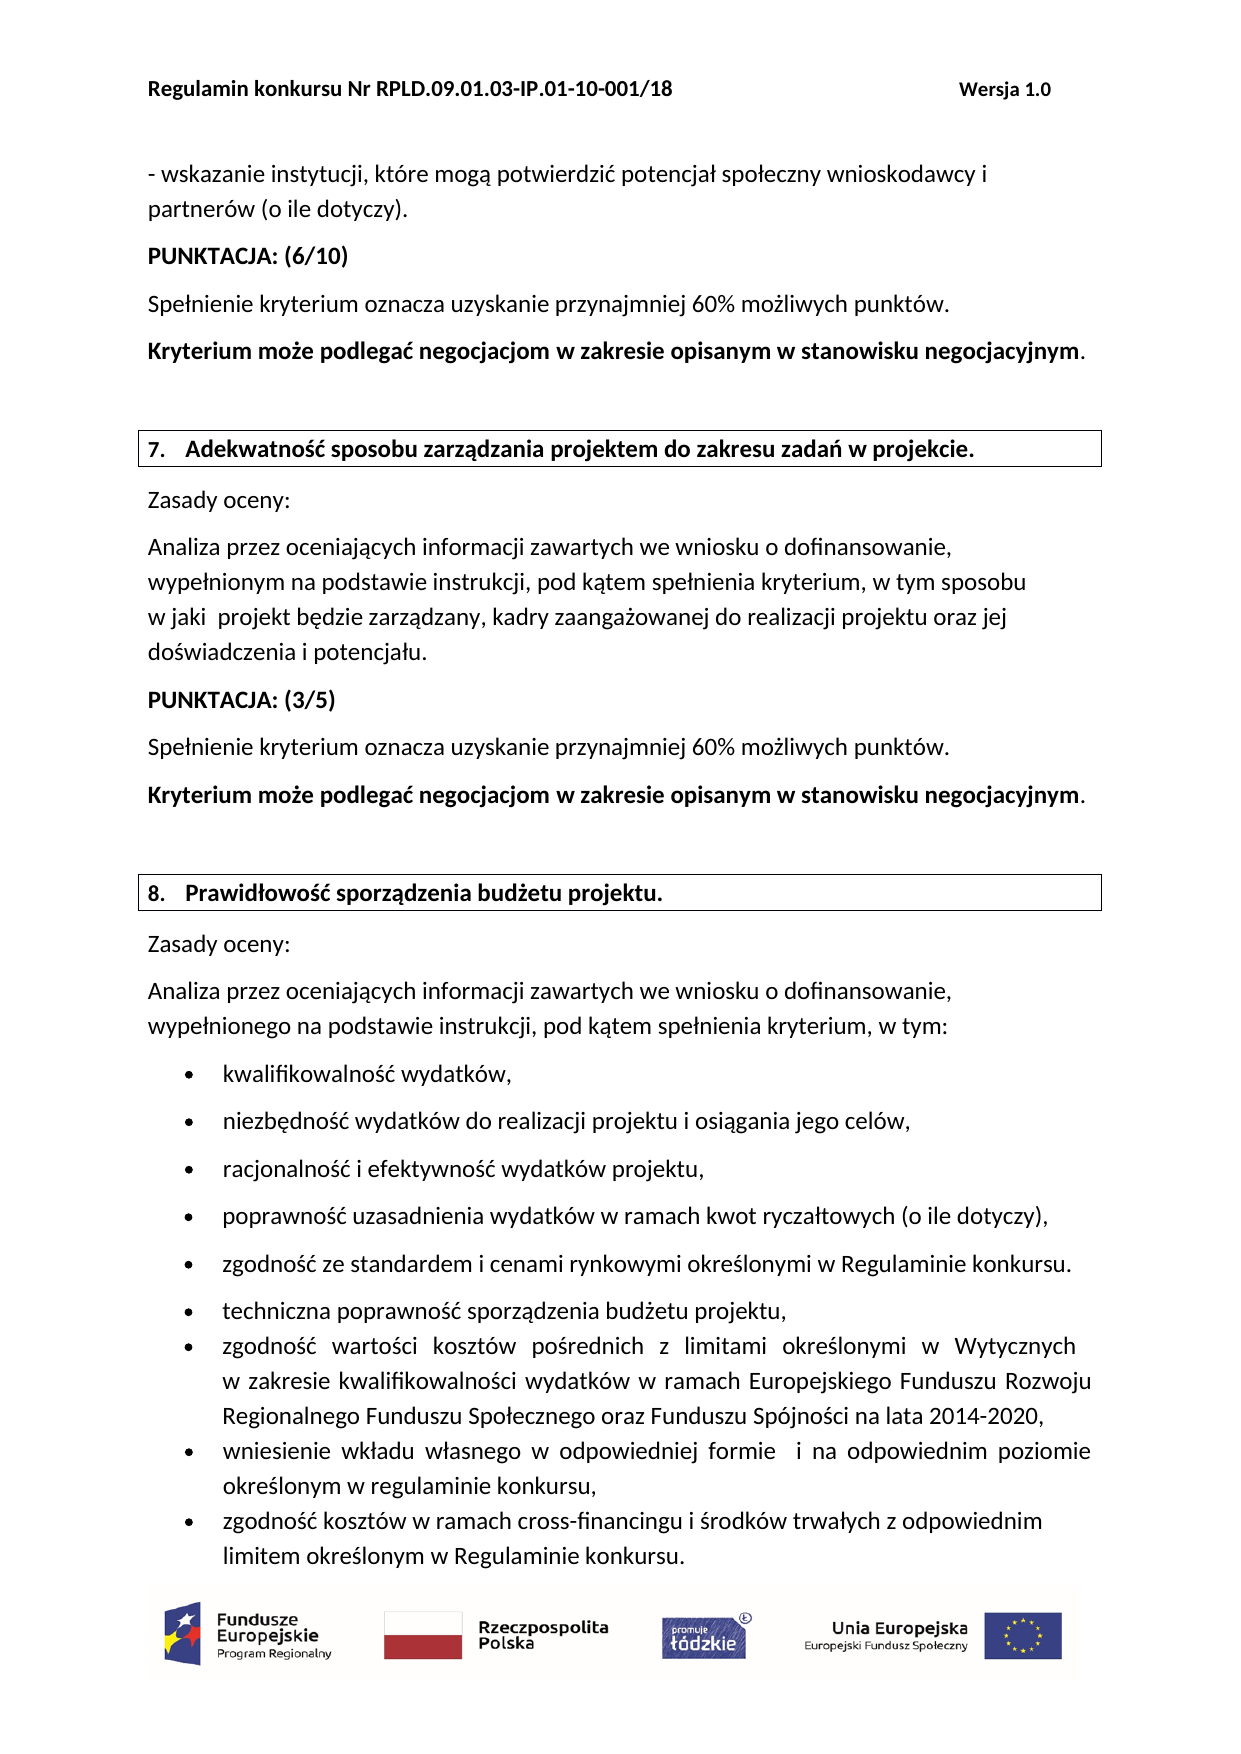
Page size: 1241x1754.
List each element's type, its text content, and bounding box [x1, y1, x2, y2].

text Spełnienie kryterium oznacza uzyskanie przynajmniej 60% możliwych punktów. [148, 288, 1093, 318]
list techniczna poprawność sporządzenia budżetu projektu, [185, 1295, 1093, 1326]
list racjonalność i efektywność wydatków projektu, [185, 1153, 1093, 1183]
list zgodność ze standardem i cenami rynkowymi określonymi w Regulaminie konkursu. [185, 1248, 1093, 1278]
list Prawidłowość sporządzenia budżetu projektu. [139, 875, 1101, 910]
list poprawność uzasadnienia wydatków w ramach kwot ryczałtowych (o ile dotyczy), [185, 1200, 1093, 1231]
text Analiza przez oceniających informacji zawartych we wniosku o dofinansowanie, wypełnionego na podstawie instrukcji, pod kątem spełnienia kryterium, w tym: [148, 975, 1093, 1041]
picture [147, 1585, 1079, 1681]
text PUNKTACJA: (6/10) [148, 240, 1093, 271]
list Adekwatność sposobu zarządzania projektem do zakresu zadań w projekcie. [139, 431, 1101, 466]
list wniesienie wkładu własnego w odpowiedniej formie i na odpowiednim poziomie określonym w regulaminie konkursu, [185, 1435, 1093, 1501]
text Zasady oceny: [148, 928, 1093, 958]
text Kryterium może podlegać negocjacjom w zakresie opisanym w stanowisku negocjacyjnym. [148, 335, 1093, 366]
text Spełnienie kryterium oznacza uzyskanie przynajmniej 60% możliwych punktów. [148, 732, 1093, 762]
text - wskazanie instytucji, które mogą potwierdzić potencjał społeczny wnioskodawcy i partnerów (o ile dotyczy). [148, 158, 1093, 223]
list zgodność wartości kosztów pośrednich z limitami określonymi w Wytycznych w zakresie kwalifikowalności wydatków w ramach Europejskiego Funduszu Rozwoju Regionalnego Funduszu Społecznego oraz Funduszu Spójności na lata 2014-2020, [185, 1330, 1093, 1431]
text Kryterium może podlegać negocjacjom w zakresie opisanym w stanowisku negocjacyjnym. [148, 779, 1093, 809]
text PUNKTACJA: (3/5) [148, 684, 1093, 714]
list niezbędność wydatków do realizacji projektu i osiągania jego celów, [185, 1105, 1093, 1136]
list kwalifikowalność wydatków, [185, 1058, 1093, 1088]
text Analiza przez oceniających informacji zawartych we wniosku o dofinansowanie, wypełnionym na podstawie instrukcji, pod kątem spełnienia kryterium, w tym sposobu w jaki projekt będzie zarządzany, kadry zaangażowanej do realizacji projektu oraz jej doświadczenia i potencjału. [148, 532, 1093, 667]
list zgodność kosztów w ramach cross-financingu i środków trwałych z odpowiednim limitem określonym w Regulaminie konkursu. [185, 1505, 1093, 1571]
text Zasady oceny: [148, 484, 1093, 514]
